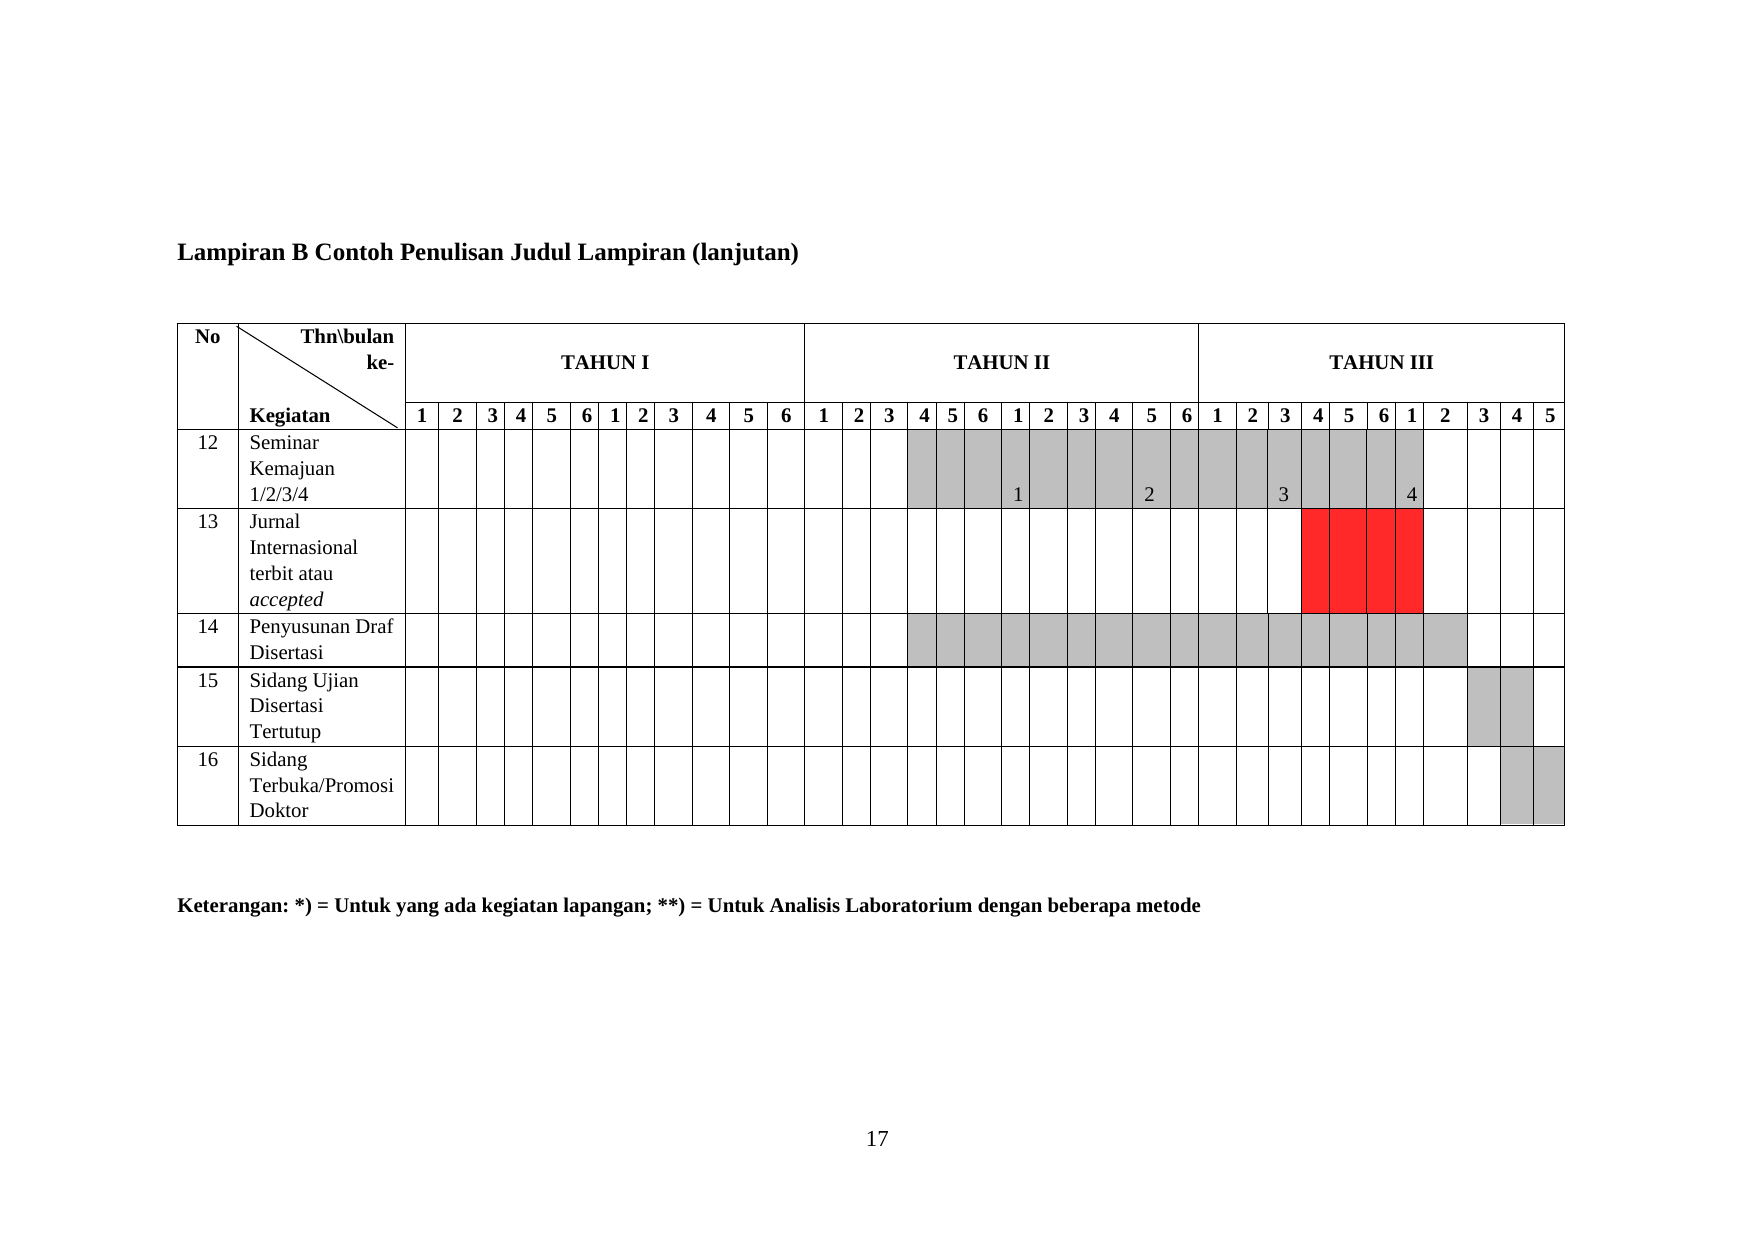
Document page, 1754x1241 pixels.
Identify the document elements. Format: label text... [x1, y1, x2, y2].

table_cell 2 [439, 403, 476, 429]
table_cell [730, 430, 767, 508]
table_cell 3 [1068, 403, 1095, 429]
table_cell Kegiatan [239, 402, 396, 429]
table_cell [1199, 747, 1236, 824]
table_cell [439, 668, 476, 746]
table_cell 4 [1096, 403, 1132, 429]
table_cell [1133, 747, 1170, 824]
table_cell [1534, 614, 1564, 666]
table_cell [439, 747, 476, 824]
table_header TAHUN II [805, 324, 1198, 402]
table_cell [1237, 668, 1268, 746]
table_cell [505, 668, 532, 746]
table_cell [871, 430, 907, 508]
table_cell 3 [477, 403, 504, 429]
table_cell [871, 668, 907, 746]
table_cell 2 [627, 403, 654, 429]
table_cell 6 [571, 403, 598, 429]
table_cell 12 [178, 430, 238, 508]
table_cell [1096, 430, 1132, 508]
table_cell [505, 747, 532, 824]
table_header TAHUN III [1199, 324, 1564, 402]
table_cell [1501, 509, 1533, 613]
table_cell [1501, 747, 1533, 824]
table_cell [1096, 668, 1132, 746]
table_cell 1 [1002, 403, 1029, 429]
table_cell [805, 509, 842, 613]
table_cell 14 [178, 614, 238, 666]
table_cell [1030, 430, 1067, 508]
table_cell [768, 668, 804, 746]
table_cell [439, 509, 476, 613]
table_cell 6 [1171, 403, 1198, 429]
table_cell Sidang Ujian Disertasi Tertutup [239, 668, 405, 746]
table_cell [1468, 668, 1500, 746]
table_cell 16 [178, 747, 238, 824]
table_cell [908, 430, 936, 508]
table_cell [599, 668, 626, 746]
table_cell [1534, 430, 1564, 508]
table_cell [908, 614, 936, 666]
table_cell 5 [533, 403, 570, 429]
table_cell [1368, 614, 1395, 666]
table_cell [477, 509, 504, 613]
table_cell [406, 614, 438, 666]
table_cell [805, 614, 842, 666]
table_cell [655, 747, 692, 824]
table_cell [693, 509, 729, 613]
table_cell [1030, 614, 1067, 666]
table_cell [571, 430, 598, 508]
table_cell [627, 430, 654, 508]
table_cell Kegiatan [360, 402, 405, 429]
table_cell 1 [599, 403, 626, 429]
table_cell [1302, 614, 1329, 666]
table_cell [1237, 747, 1268, 824]
table_cell [730, 668, 767, 746]
table_cell [571, 747, 598, 824]
table_cell [505, 430, 532, 508]
table_cell 4 [1501, 403, 1533, 429]
table_cell [571, 668, 598, 746]
table_cell [843, 668, 870, 746]
table_cell [1468, 509, 1500, 613]
table_cell [1424, 614, 1467, 666]
table_cell [1424, 509, 1467, 613]
table_cell [937, 614, 964, 666]
table_cell 1 [1002, 430, 1029, 508]
table_cell [571, 509, 598, 613]
table_cell Penyusunan Draf Disertasi [239, 614, 405, 666]
table_cell [1068, 430, 1095, 508]
table_cell [730, 509, 767, 613]
table_cell [908, 747, 936, 824]
table_cell [693, 614, 729, 666]
table_cell [768, 614, 804, 666]
table_cell [1534, 747, 1564, 824]
table_cell 3 [1269, 403, 1301, 429]
table_cell [655, 614, 692, 666]
text Lampiran B Contoh Penulisan Judul Lampiran (lanjutan) [177, 237, 1577, 266]
table_cell [599, 747, 626, 824]
text Keterangan: *) = Untuk yang ada kegiatan lapangan; **) = Untuk Analisis Laboratorium dengan beberapa metode [177, 893, 1577, 917]
table_cell 5 [730, 403, 767, 429]
table_header TAHUN I [406, 324, 804, 402]
table_cell [908, 668, 936, 746]
table_cell [843, 509, 870, 613]
table_cell [505, 614, 532, 666]
table_cell [1096, 509, 1132, 613]
table_cell [1501, 430, 1533, 508]
table_cell [1096, 614, 1132, 666]
table_cell 13 [178, 509, 238, 613]
table_cell 2 [1424, 403, 1467, 429]
table_cell [406, 430, 438, 508]
table_cell [1269, 747, 1301, 824]
table_cell [599, 614, 626, 666]
table_cell [439, 614, 476, 666]
table_cell [655, 509, 692, 613]
table_cell [627, 509, 654, 613]
table_cell [937, 747, 964, 824]
table_cell [1468, 614, 1500, 666]
table_cell [1171, 430, 1198, 508]
table_cell [1096, 747, 1132, 824]
table_cell [965, 747, 1001, 824]
table_cell [871, 747, 907, 824]
table_cell [477, 747, 504, 824]
table_cell [937, 430, 964, 508]
table_cell [1199, 668, 1236, 746]
table_cell [908, 509, 936, 613]
table_cell [843, 747, 870, 824]
table_cell [1171, 509, 1198, 613]
table_cell [1068, 668, 1095, 746]
table_cell 1 [805, 403, 842, 429]
table_cell [477, 668, 504, 746]
table_cell [1068, 747, 1095, 824]
table_header No [178, 324, 238, 429]
table_cell [655, 668, 692, 746]
table_cell [1133, 614, 1170, 666]
table_cell [406, 668, 438, 746]
table_cell [1367, 509, 1395, 613]
table_cell [1002, 614, 1029, 666]
table_cell 1 [1396, 403, 1423, 429]
table_cell Jurnal Internasional terbit atau accepted [239, 509, 405, 613]
table_cell [627, 614, 654, 666]
table_cell [768, 747, 804, 824]
table_cell 3 [655, 403, 692, 429]
table_cell [693, 430, 729, 508]
table_cell [1330, 614, 1367, 666]
table_cell 6 [1368, 403, 1395, 429]
table_cell [805, 430, 842, 508]
table_cell [1133, 509, 1170, 613]
table_cell 5 [1133, 403, 1170, 429]
table_cell [1171, 747, 1198, 824]
table_cell [937, 509, 964, 613]
table_cell [627, 668, 654, 746]
table_cell [1534, 668, 1564, 746]
table_cell [533, 614, 570, 666]
table_cell [1396, 509, 1423, 613]
table_cell [533, 430, 570, 508]
table_cell [843, 614, 870, 666]
table_cell [505, 509, 532, 613]
table_cell [1237, 614, 1268, 666]
table_cell [477, 430, 504, 508]
table_cell [1237, 430, 1267, 508]
table_cell 4 [1302, 403, 1329, 429]
table_cell [1068, 614, 1095, 666]
table_cell [965, 668, 1001, 746]
table_cell [805, 668, 842, 746]
table_cell 1 [1199, 403, 1236, 429]
table_cell [1269, 668, 1301, 746]
table_cell [1302, 509, 1329, 613]
table_cell [1396, 668, 1423, 746]
table_cell 2 [1030, 403, 1067, 429]
table_cell [1534, 509, 1564, 613]
table_cell 2 [1237, 403, 1268, 429]
table_cell 2 [843, 403, 870, 429]
table_cell [1501, 668, 1533, 746]
table_cell [965, 614, 1001, 666]
table_cell [1424, 430, 1467, 508]
table_cell 4 [693, 403, 729, 429]
table_cell [1424, 668, 1467, 746]
table_cell [1468, 430, 1500, 508]
table_cell [1199, 430, 1236, 508]
table_cell [1268, 509, 1301, 613]
table_cell 3 [1268, 430, 1301, 508]
table_cell [1171, 668, 1198, 746]
table_cell 15 [178, 668, 238, 746]
table_cell [1199, 509, 1236, 613]
table_cell 4 [1396, 430, 1423, 508]
table_cell [805, 747, 842, 824]
table_cell [730, 747, 767, 824]
table_cell [965, 509, 1001, 613]
table_cell Seminar Kemajuan 1/2/3/4 [239, 430, 405, 508]
table_cell [1368, 747, 1395, 824]
table_cell [871, 614, 907, 666]
table_cell 3 [1468, 403, 1500, 429]
table_cell [1030, 509, 1067, 613]
table_cell [1302, 430, 1329, 508]
table_cell [406, 509, 438, 613]
table_cell [655, 430, 692, 508]
table_cell [406, 747, 438, 824]
table_cell [533, 747, 570, 824]
table_cell [533, 509, 570, 613]
table_header Thn\bulan ke- [239, 324, 405, 402]
table_cell [571, 614, 598, 666]
table_cell [1002, 668, 1029, 746]
table_cell Sidang Terbuka/Promosi Doktor [239, 747, 405, 824]
table_cell 6 [768, 403, 804, 429]
table_cell [965, 430, 1001, 508]
table_cell [1199, 614, 1236, 666]
table_cell [1330, 430, 1366, 508]
table_cell 6 [965, 403, 1001, 429]
table_cell 4 [908, 403, 936, 429]
table_cell [768, 509, 804, 613]
table_cell 5 [937, 403, 964, 429]
table_cell [1030, 747, 1067, 824]
table_cell [1468, 747, 1500, 824]
table_cell [937, 668, 964, 746]
table_cell [1068, 509, 1095, 613]
table_cell [1330, 509, 1366, 613]
table_cell [1330, 747, 1367, 824]
table_cell 5 [1534, 403, 1564, 429]
table_cell [1367, 430, 1395, 508]
table_cell [768, 430, 804, 508]
table_cell [693, 747, 729, 824]
table_cell [1171, 614, 1198, 666]
table_cell [599, 430, 626, 508]
table_cell [1396, 747, 1423, 824]
table_cell [1368, 668, 1395, 746]
table_cell [730, 614, 767, 666]
table_cell 4 [505, 403, 532, 429]
table_cell [1302, 668, 1329, 746]
table_cell [599, 509, 626, 613]
table_cell [1269, 614, 1301, 666]
table_cell [843, 430, 870, 508]
table_cell [693, 668, 729, 746]
table_cell [533, 668, 570, 746]
table_cell [627, 747, 654, 824]
table_cell [1330, 668, 1367, 746]
table_cell 3 [871, 403, 907, 429]
table_cell [1030, 668, 1067, 746]
table_cell 2 [1133, 430, 1170, 508]
table_cell [1133, 668, 1170, 746]
table_cell [1396, 614, 1423, 666]
table_cell [871, 509, 907, 613]
table_cell [477, 614, 504, 666]
table_cell [1002, 509, 1029, 613]
table_cell [1237, 509, 1267, 613]
table_cell [1302, 747, 1329, 824]
table_cell [1501, 614, 1533, 666]
table_cell [1002, 747, 1029, 824]
table_cell [1424, 747, 1467, 824]
table_cell 1 [406, 403, 438, 429]
table_cell [439, 430, 476, 508]
table_cell 5 [1330, 403, 1367, 429]
